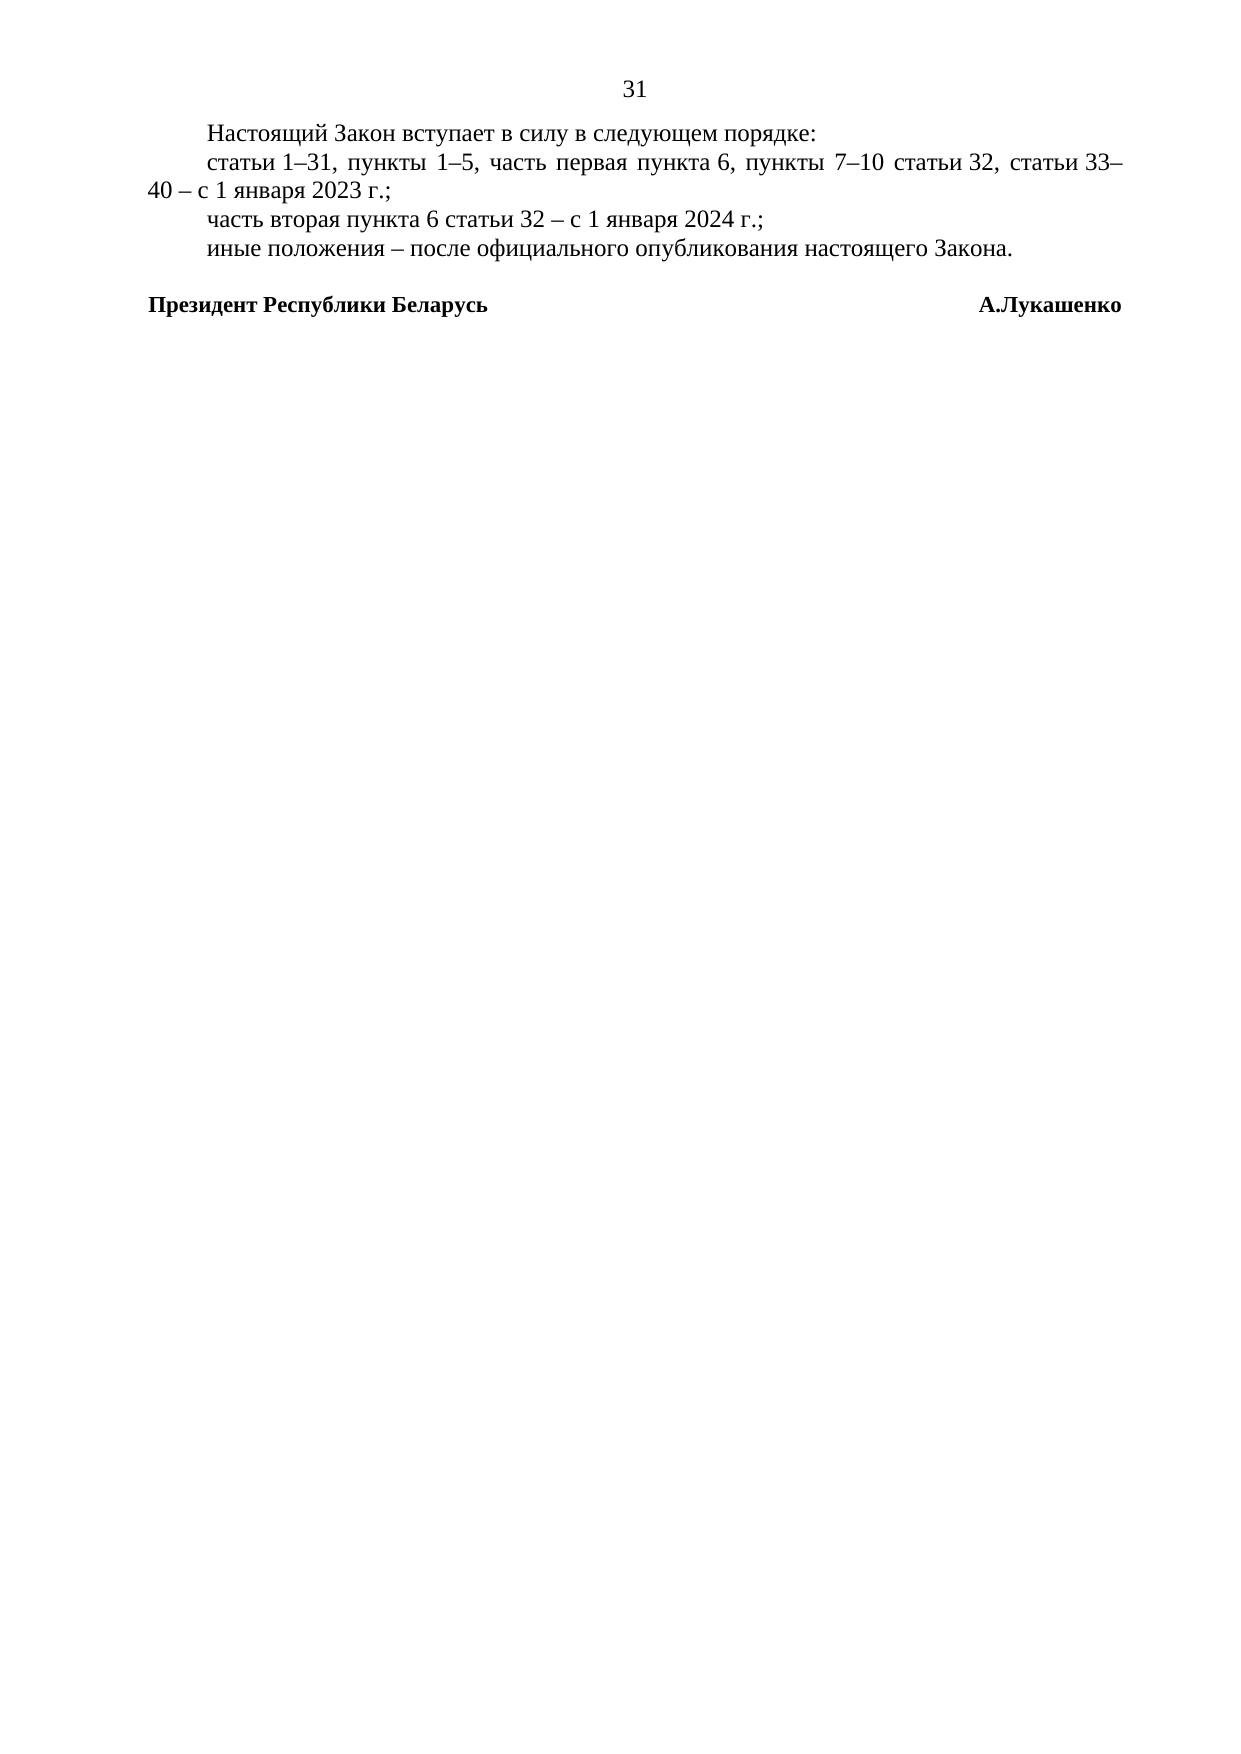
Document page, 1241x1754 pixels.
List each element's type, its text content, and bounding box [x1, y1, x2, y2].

text иные положения – после официального опубликования настоящего Закона. [147, 233, 1122, 262]
table_header Президент Республики Беларусь [148, 291, 635, 317]
text Настоящий Закон вступает в силу в следующем порядке: [147, 118, 1122, 147]
text статьи 1–31, пункты 1–5, часть первая пункта 6, пункты 7–10 статьи 32, статьи 33–40 – с 1 января 2023 г.; [147, 147, 1122, 204]
table_header А.Лукашенко [635, 291, 1122, 317]
text часть вторая пункта 6 статьи 32 – с 1 января 2024 г.; [147, 204, 1122, 233]
